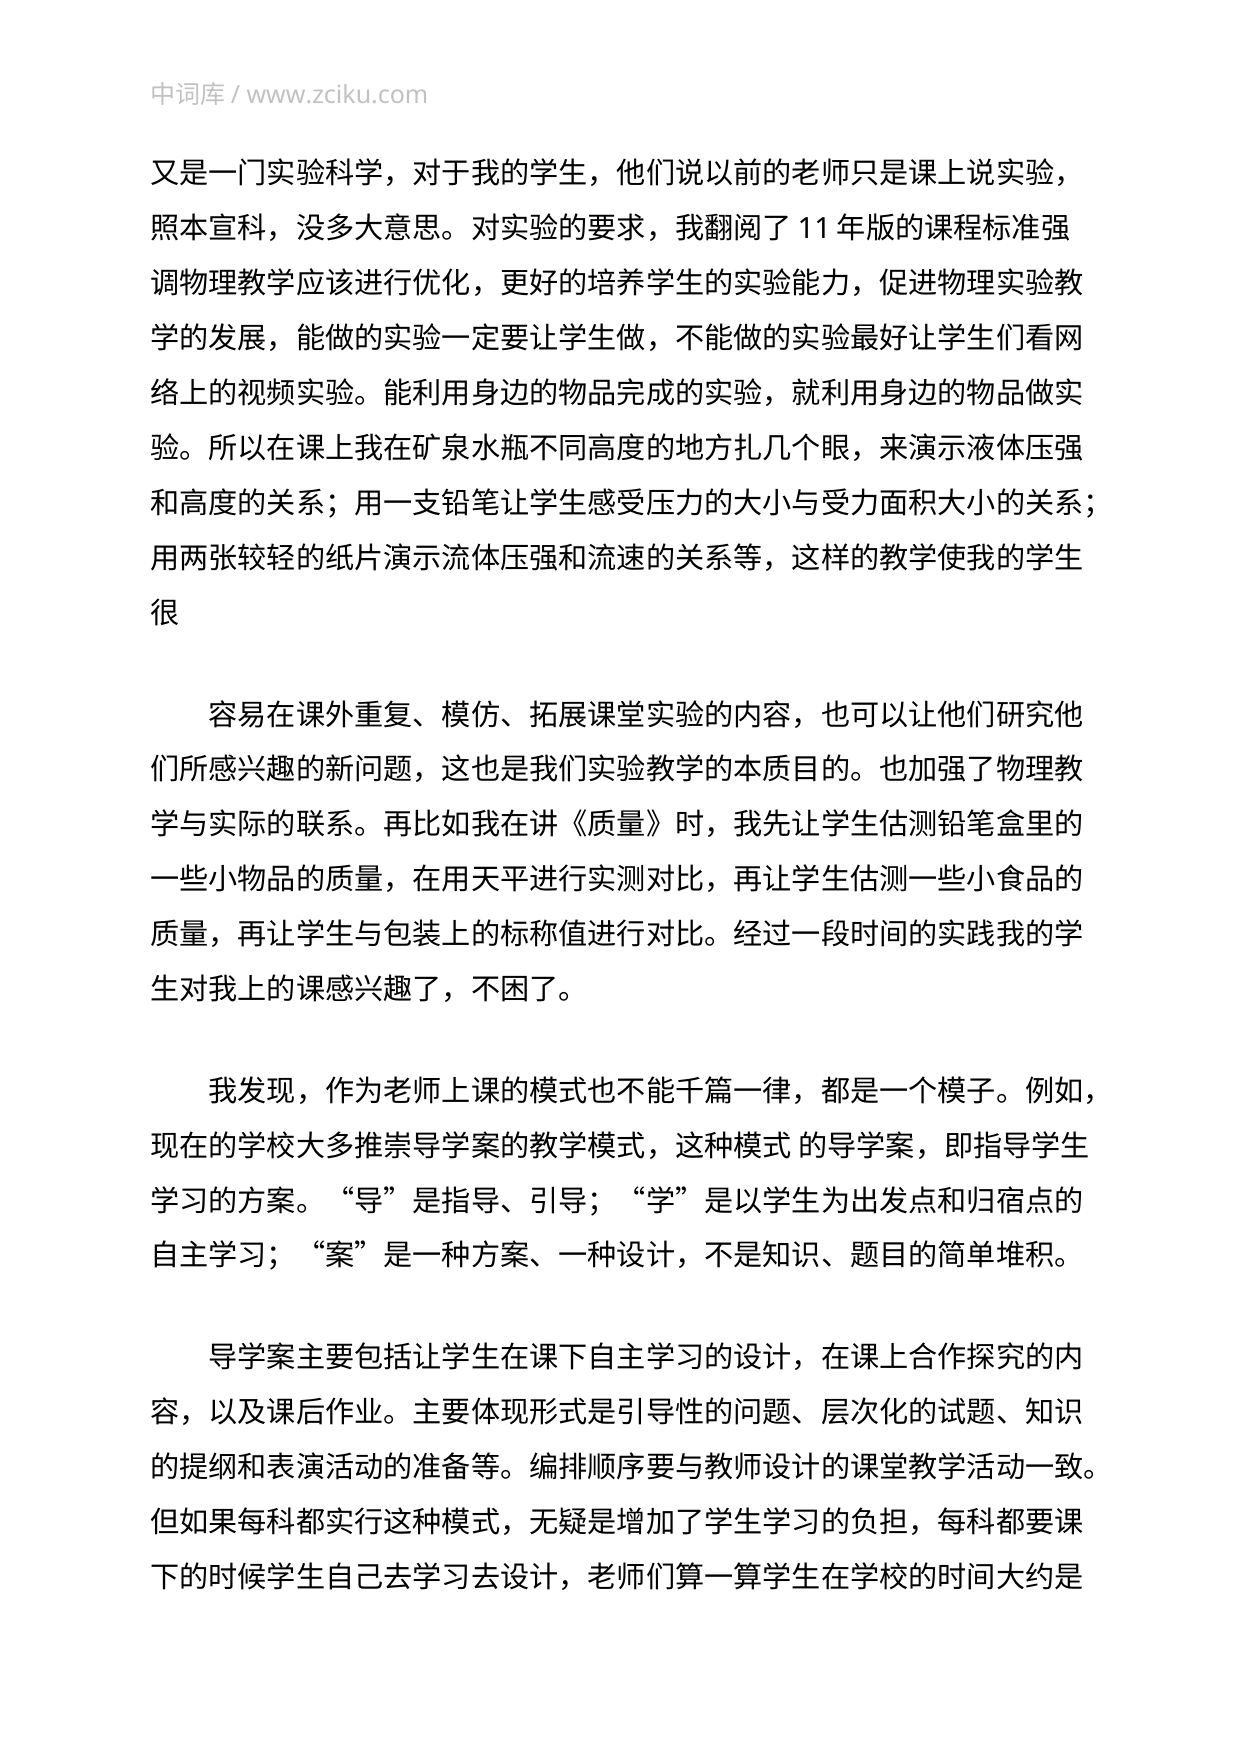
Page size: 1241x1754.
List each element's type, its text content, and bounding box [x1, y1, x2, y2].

text 容易在课外重复、模仿、拓展课堂实验的内容，也可以让他们研究他们所感兴趣的新问题，这也是我们实验教学的本质目的。也加强了物理教学与实际的联系。再比如我在讲《质量》时，我先让学生估测铅笔盒里的一些小物品的质量，在用天平进行实测对比，再让学生估测一些小食品的质量，再让学生与包装上的标称值进行对比。经过一段时间的实践我的学生对我上的课感兴趣了，不困了。 [150, 691, 1090, 1008]
text 我发现，作为老师上课的模式也不能千篇一律，都是一个模子。例如，现在的学校大多推崇导学案的教学模式，这种模式 的导学案，即指导学生学习的方案。“导”是指导、引导；“学”是以学生为出发点和归宿点的自主学习；“案”是一种方案、一种设计，不是知识、题目的简单堆积。 [150, 1067, 1090, 1274]
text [150, 1334, 1090, 1596]
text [150, 150, 1090, 632]
